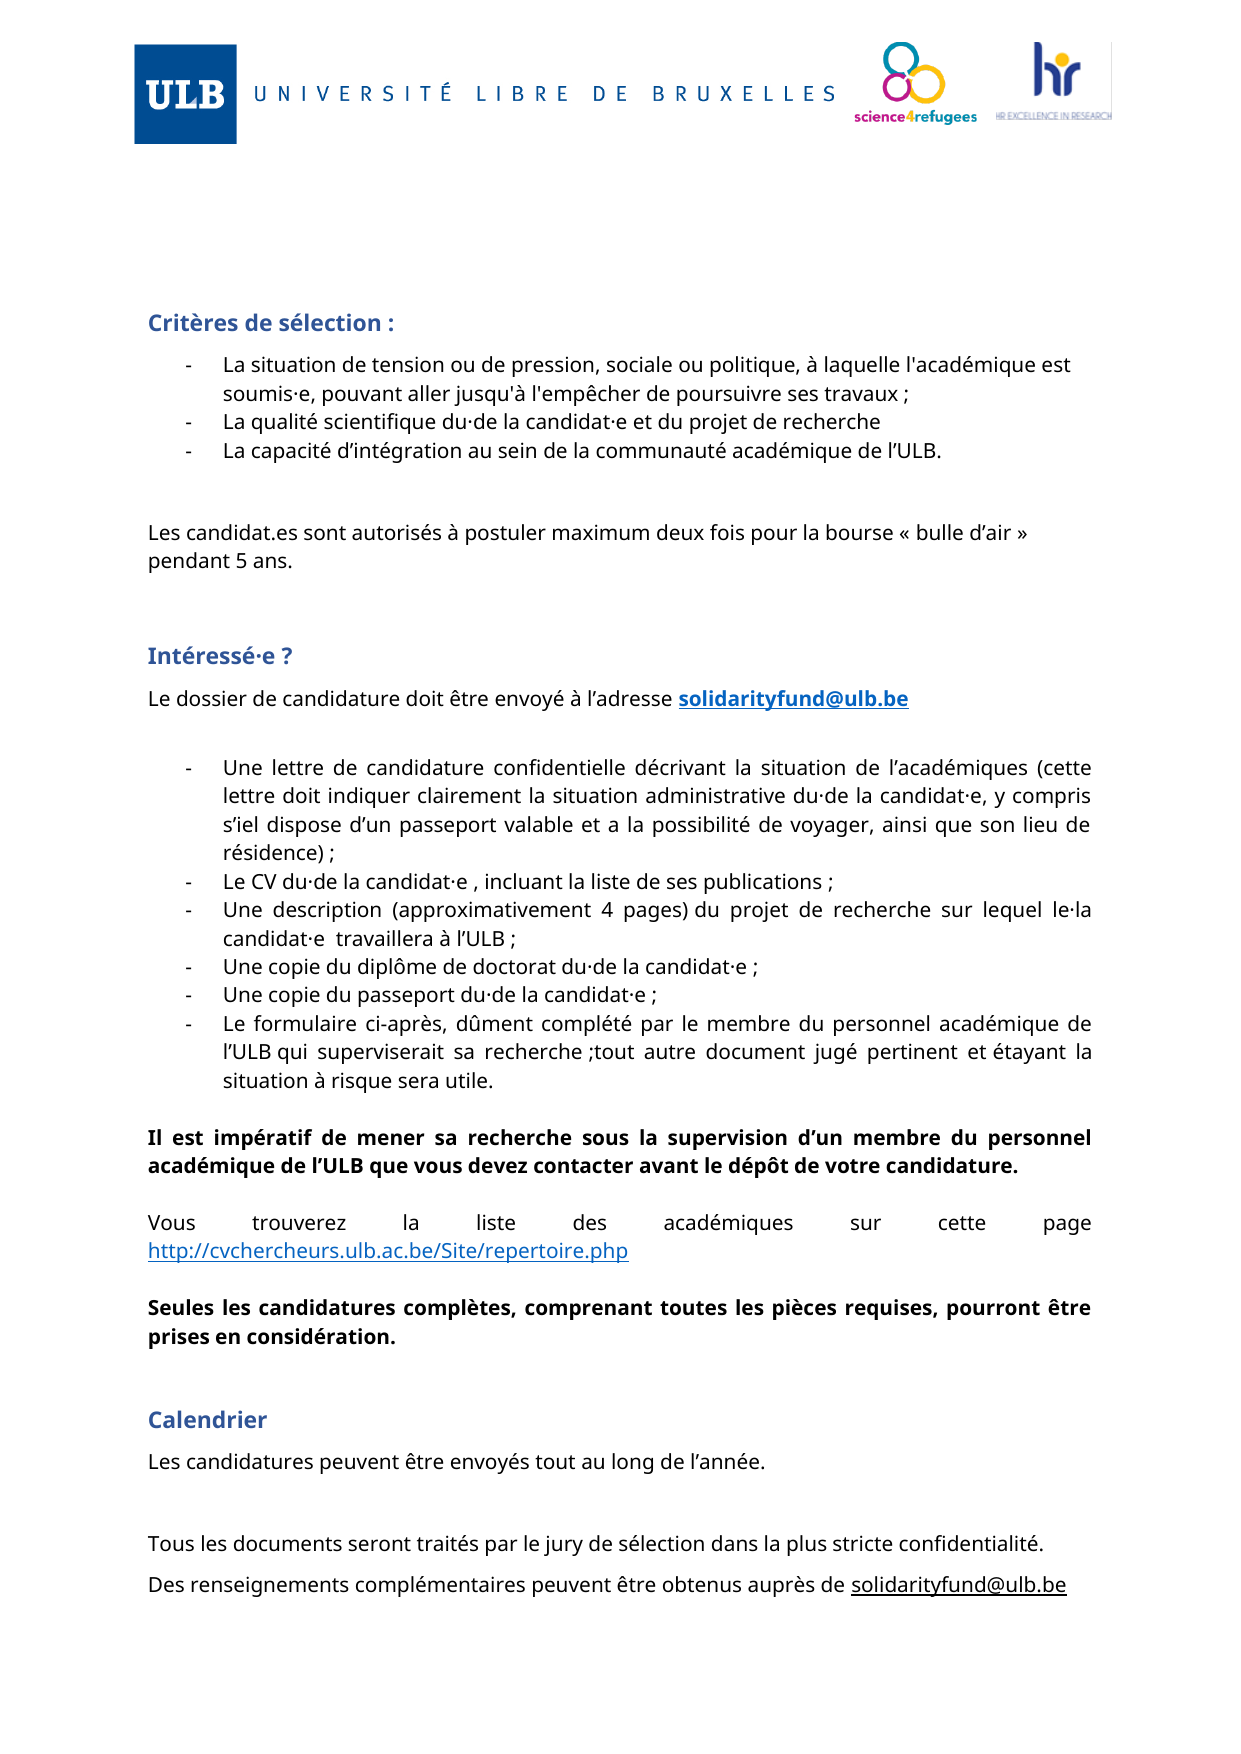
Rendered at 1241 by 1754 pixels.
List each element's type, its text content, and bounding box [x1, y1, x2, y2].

subtitle Intéressé·e ? [148, 640, 1093, 671]
subtitle Calendrier [148, 1404, 1093, 1435]
list Le CV du·de la candidat·e , incluant la liste de ses publications ; [185, 867, 1093, 895]
subtitle Critères de sélection : [148, 307, 1093, 338]
text Des renseignements complémentaires peuvent être obtenus auprès de solidarityfund@ulb.be [148, 1570, 1093, 1599]
list La capacité d’intégration au sein de la communauté académique de l’ULB. [185, 436, 1093, 464]
text Les candidatures peuvent être envoyés tout au long de l’année. [148, 1447, 1093, 1476]
text Vous trouverez la liste des académiques sur cette page http://cvchercheurs.ulb.ac.be/Site/repertoire.php [148, 1208, 1093, 1265]
list Une lettre de candidature confidentielle décrivant la situation de l’académiques (cette lettre doit indiquer clairement la situation administrative du·de la candidat·e, y compris s’iel dispose d’un passeport valable et a la possibilité de voyager, ainsi que son lieu de résidence) ; [185, 753, 1093, 867]
list Une copie du passeport du·de la candidat·e ; [185, 981, 1093, 1009]
text Tous les documents seront traités par le jury de sélection dans la plus stricte confidentialité. [148, 1529, 1093, 1558]
picture [854, 42, 977, 125]
list La qualité scientifique du·de la candidat·e et du projet de recherche [185, 407, 1093, 436]
list Une copie du diplôme de doctorat du·de la candidat·e ; [185, 952, 1093, 981]
list Une description (approximativement 4 pages) du projet de recherche sur lequel le·la candidat·e travaillera à l’ULB ; [185, 895, 1093, 952]
text Il est impératif de mener sa recherche sous la supervision d’un membre du personnel académique de l’ULB que vous devez contacter avant le dépôt de votre candidature. [148, 1123, 1093, 1180]
list Le formulaire ci-après, dûment complété par le membre du personnel académique de l’ULB qui superviserait sa recherche ;tout autre document jugé pertinent et étayant la situation à risque sera utile. [185, 1009, 1093, 1094]
picture [129, 42, 844, 147]
list La situation de tension ou de pression, sociale ou politique, à laquelle l'académique est soumis·e, pouvant aller jusqu'à l'empêcher de poursuivre ses travaux ; [185, 350, 1093, 407]
picture [996, 42, 1113, 121]
text Seules les candidatures complètes, comprenant toutes les pièces requises, pourront être prises en considération. [148, 1293, 1093, 1350]
text Les candidat.es sont autorisés à postuler maximum deux fois pour la bourse « bulle d’air » pendant 5 ans. [148, 518, 1093, 574]
text Le dossier de candidature doit être envoyé à l’adresse solidarityfund@ulb.be [148, 684, 1093, 712]
